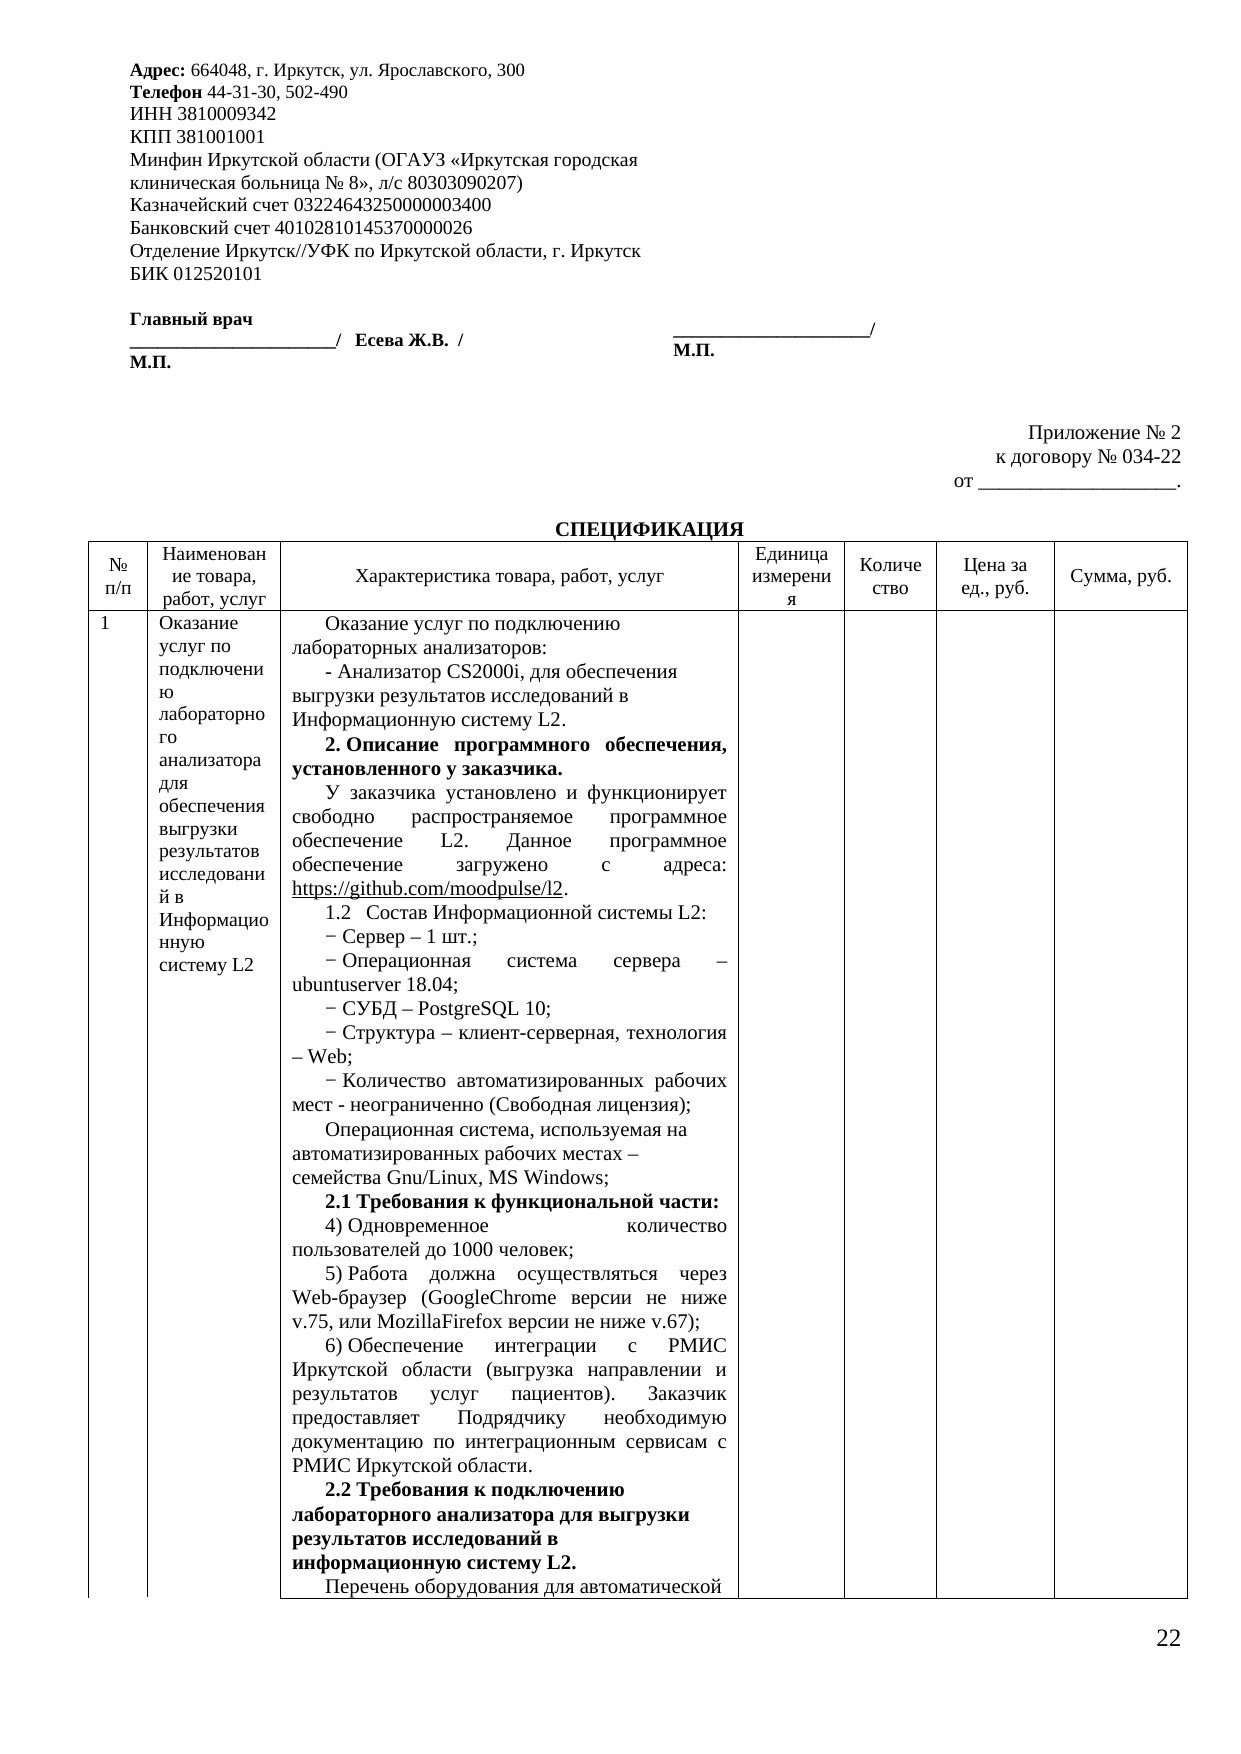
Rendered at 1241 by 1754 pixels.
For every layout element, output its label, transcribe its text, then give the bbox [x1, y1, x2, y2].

table_header Характеристика товара, работ, услуг [281, 542, 738, 610]
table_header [118, 59, 662, 372]
table_cell 1 [89, 611, 148, 1598]
table_header Сумма, руб. [1055, 542, 1187, 610]
text СПЕЦИФИКАЦИЯ [118, 517, 1181, 541]
text к договору № 034-22 от ___________________. [568, 444, 1181, 492]
table_cell [845, 611, 936, 1598]
table_cell [1055, 611, 1187, 1598]
table_cell [937, 611, 1054, 1598]
table_header Наименование товара, работ, услуг [148, 542, 280, 610]
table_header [662, 59, 1193, 372]
table_header Количество [845, 542, 936, 610]
table_header Цена за ед., руб. [937, 542, 1054, 610]
table_header № п/п [89, 542, 147, 610]
table_cell [739, 611, 844, 1598]
table_header Единица измерения [739, 542, 844, 610]
text Приложение № 2 [118, 420, 1181, 444]
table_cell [148, 611, 280, 1598]
